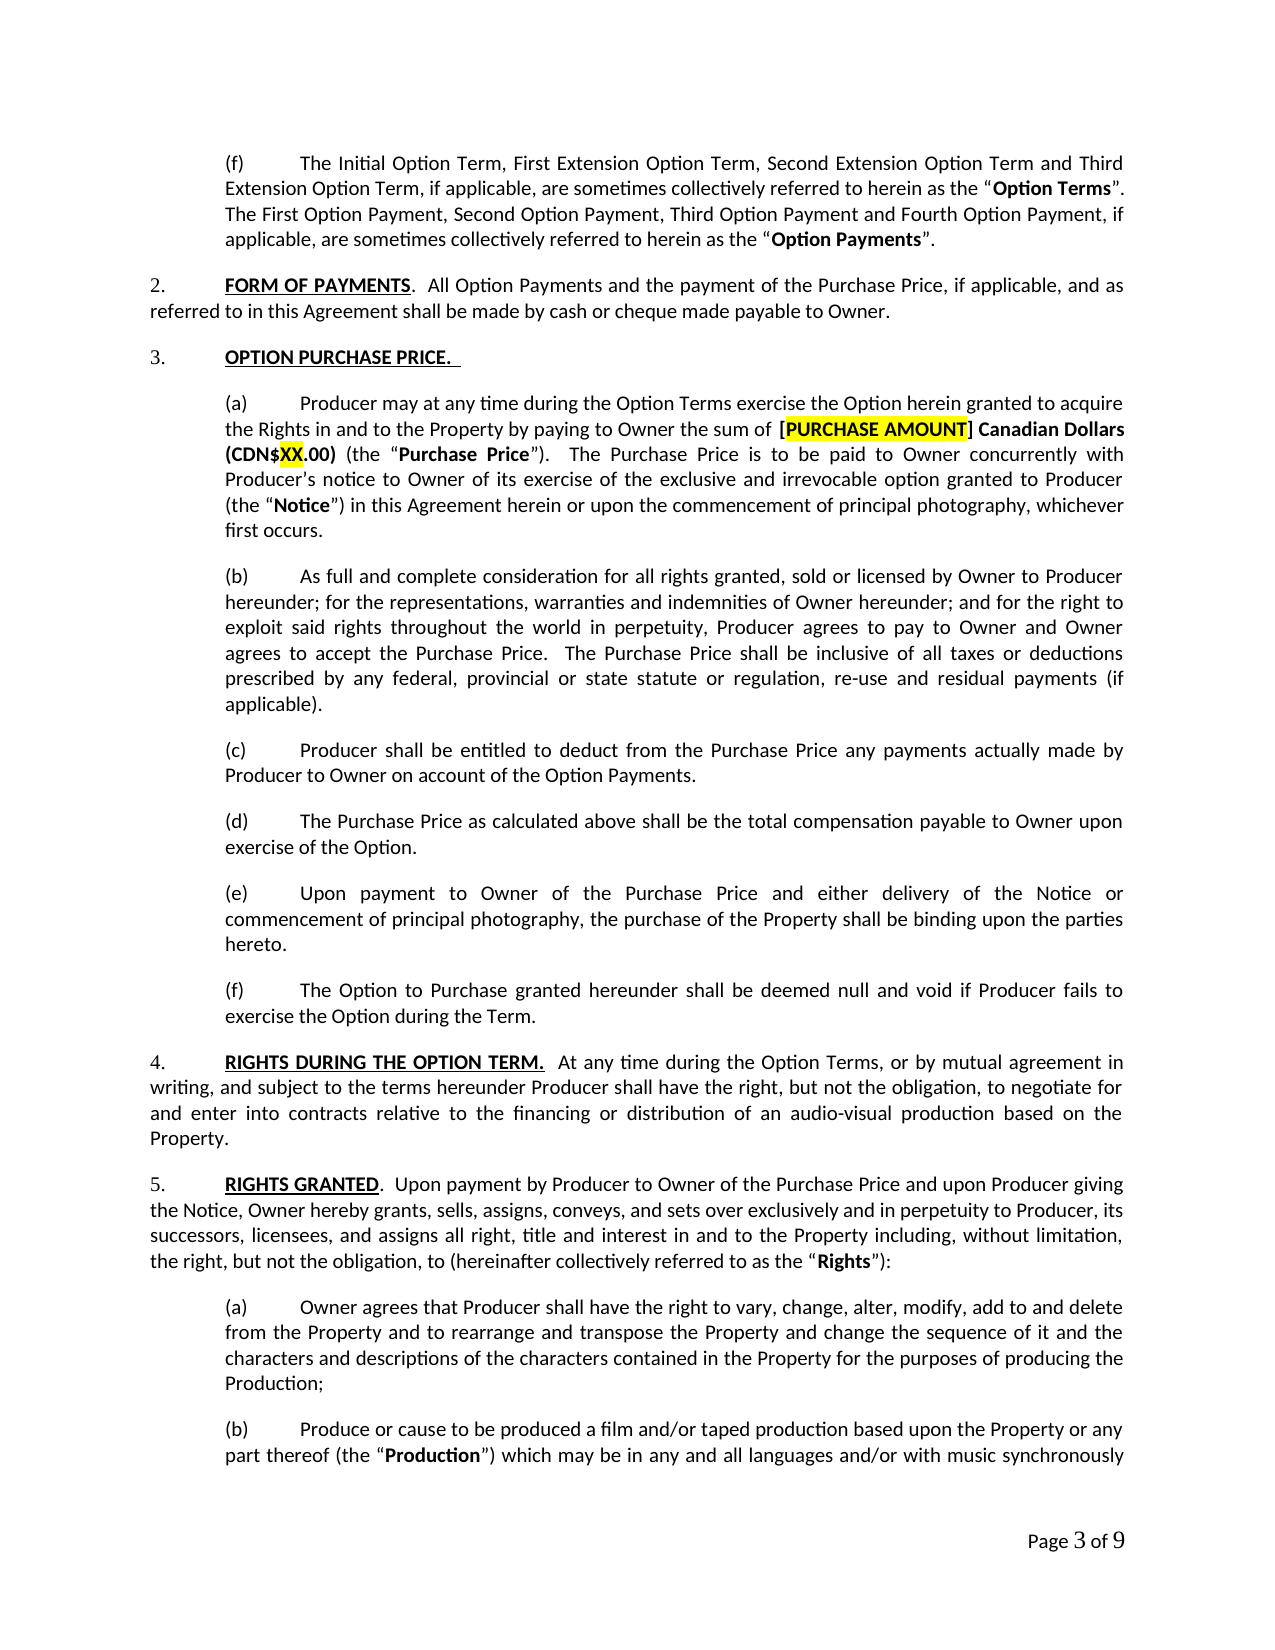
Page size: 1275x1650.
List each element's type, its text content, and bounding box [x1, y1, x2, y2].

subtitle The Purchase Price as calculated above shall be the total compensation payable to Owner upon exercise of the Option. [225, 809, 1125, 859]
subtitle Producer shall be entitled to deduct from the Purchase Price any payments actually made by Producer to Owner on account of the Option Payments. [225, 737, 1125, 788]
subtitle FORM OF PAYMENTS. All Option Payments and the payment of the Purchase Price, if applicable, and as referred to in this Agreement shall be made by cash or cheque made payable to Owner. [150, 272, 1125, 323]
subtitle OPTION PURCHASE PRICE. [150, 344, 1125, 369]
subtitle RIGHTS DURING THE OPTION TERM. At any time during the Option Terms, or by mutual agreement in writing, and subject to the terms hereunder Producer shall have the right, but not the obligation, to negotiate for and enter into contracts relative to the financing or distribution of an audio-visual production based on the Property. [150, 1049, 1125, 1151]
subtitle The Initial Option Term, First Extension Option Term, Second Extension Option Term and Third Extension Option Term, if applicable, are sometimes collectively referred to herein as the “Option Terms”. The First Option Payment, Second Option Payment, Third Option Payment and Fourth Option Payment, if applicable, are sometimes collectively referred to herein as the “Option Payments”. [225, 150, 1125, 252]
subtitle Producer may at any time during the Option Terms exercise the Option herein granted to acquire the Rights in and to the Property by paying to Owner the sum of [PURCHASE AMOUNT] Canadian Dollars (CDN$XX.00) (the “Purchase Price”). The Purchase Price is to be paid to Owner concurrently with Producer’s notice to Owner of its exercise of the exclusive and irrevocable option granted to Producer (the “Notice”) in this Agreement herein or upon the commencement of principal photography, whichever first occurs. [225, 390, 1125, 543]
subtitle RIGHTS GRANTED. Upon payment by Producer to Owner of the Purchase Price and upon Producer giving the Notice, Owner hereby grants, sells, assigns, conveys, and sets over exclusively and in perpetuity to Producer, its successors, licensees, and assigns all right, title and interest in and to the Property including, without limitation, the right, but not the obligation, to (hereinafter collectively referred to as the “Rights”): [150, 1172, 1125, 1273]
subtitle Owner agrees that Producer shall have the right to vary, change, alter, modify, add to and delete from the Property and to rearrange and transpose the Property and change the sequence of it and the characters and descriptions of the characters contained in the Property for the purposes of producing the Production; [225, 1294, 1125, 1396]
subtitle The Option to Purchase granted hereunder shall be deemed null and void if Producer fails to exercise the Option during the Term. [225, 977, 1125, 1028]
subtitle As full and complete consideration for all rights granted, sold or licensed by Owner to Producer hereunder; for the representations, warranties and indemnities of Owner hereunder; and for the right to exploit said rights throughout the world in perpetuity, Producer agrees to pay to Owner and Owner agrees to accept the Purchase Price. The Purchase Price shall be inclusive of all taxes or deductions prescribed by any federal, provincial or state statute or regulation, re-use and residual payments (if applicable). [225, 564, 1125, 716]
subtitle Upon payment to Owner of the Purchase Price and either delivery of the Notice or commencement of principal photography, the purchase of the Property shall be binding upon the parties hereto. [225, 880, 1125, 957]
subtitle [225, 1417, 1125, 1467]
